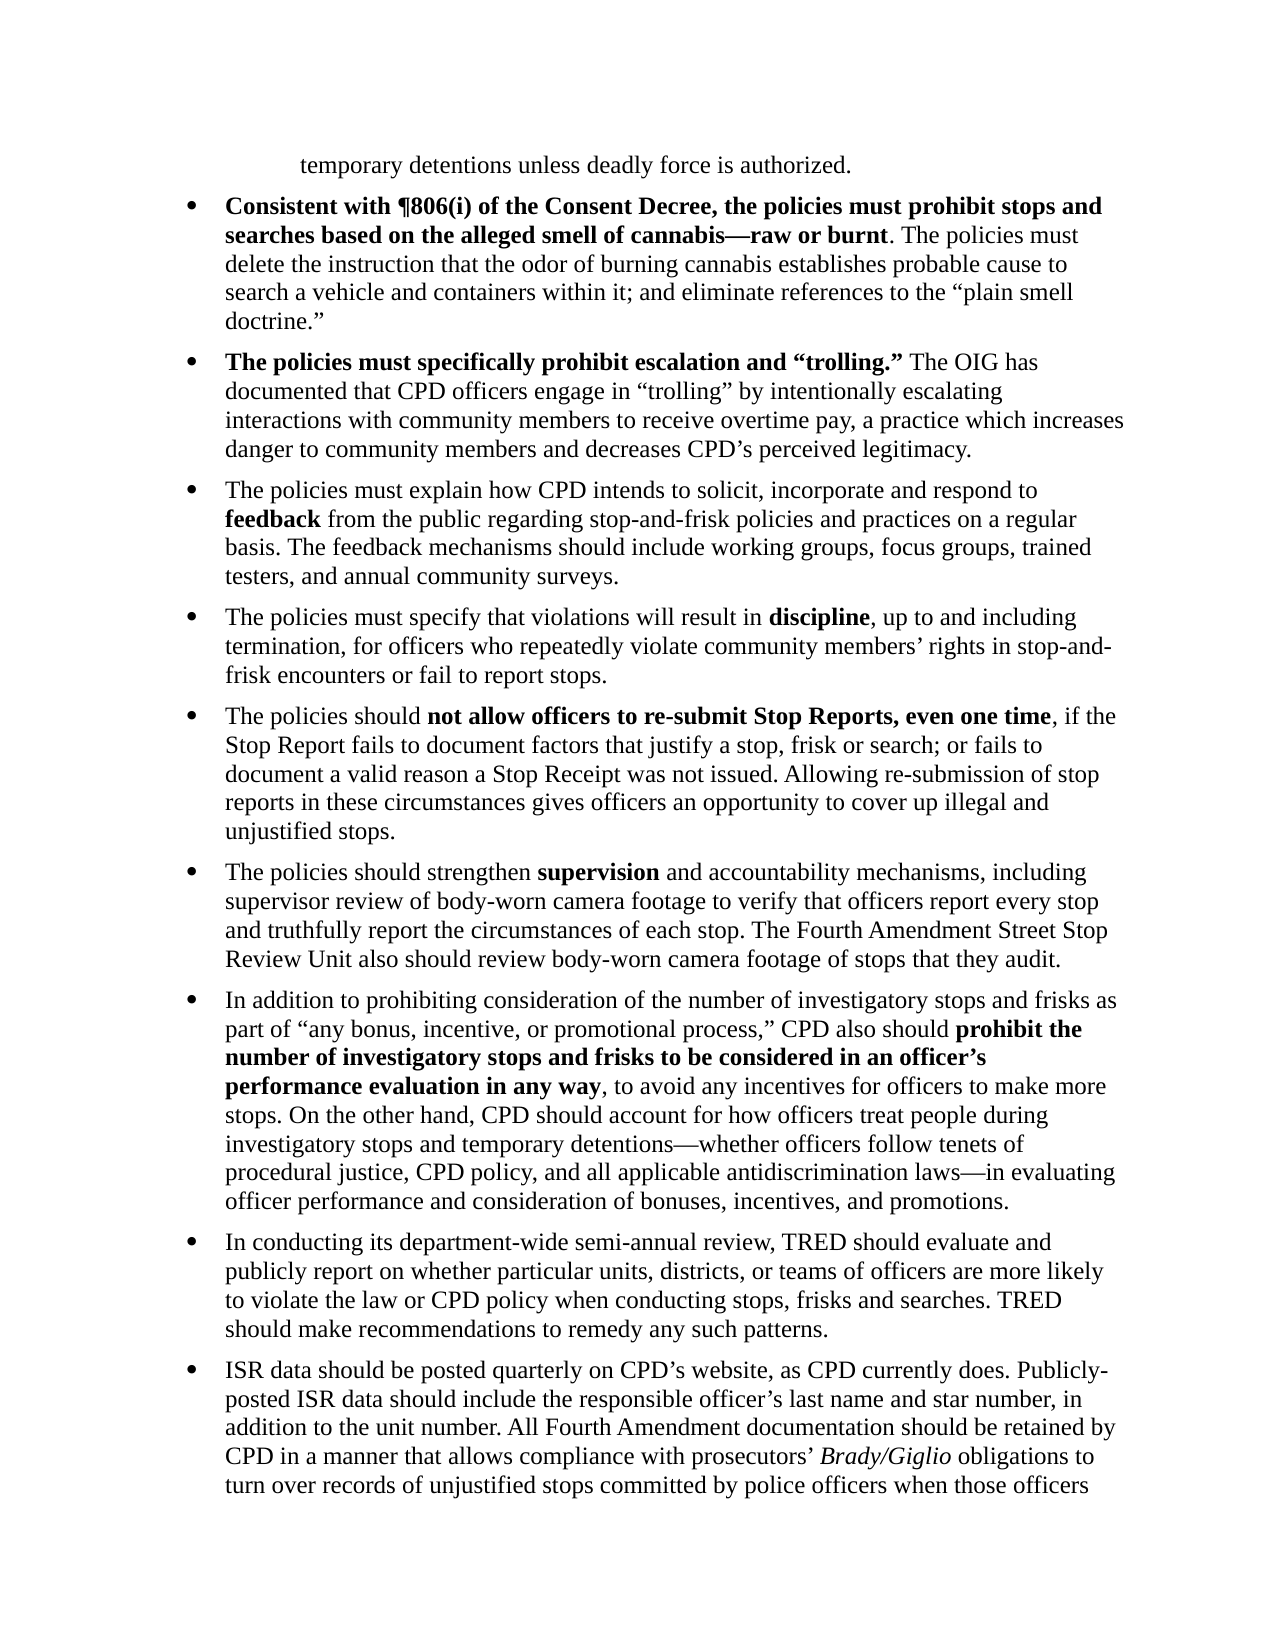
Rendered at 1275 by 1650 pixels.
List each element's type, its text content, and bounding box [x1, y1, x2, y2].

list The policies should strengthen supervision and accountability mechanisms, including supervisor review of body-worn camera footage to verify that officers report every stop and truthfully report the circumstances of each stop. The Fourth Amendment Street Stop Review Unit also should review body-worn camera footage of stops that they audit. [187, 857, 1125, 972]
list In conducting its department-wide semi-annual review, TRED should evaluate and publicly report on whether particular units, districts, or teams of officers are more likely to violate the law or CPD policy when conducting stops, frisks and searches. TRED should make recommendations to remedy any such patterns. [187, 1227, 1125, 1342]
list The policies should not allow officers to re-submit Stop Reports, even one time, if the Stop Report fails to document factors that justify a stop, frisk or search; or fails to document a valid reason a Stop Receipt was not issued. Allowing re-submission of stop reports in these circumstances gives officers an opportunity to cover up illegal and unjustified stops. [187, 701, 1125, 845]
list In addition to prohibiting consideration of the number of investigatory stops and frisks as part of “any bonus, incentive, or promotional process,” CPD also should prohibit the number of investigatory stops and frisks to be considered in an officer’s performance evaluation in any way, to avoid any incentives for officers to make more stops. On the other hand, CPD should account for how officers treat people during investigatory stops and temporary detentions—whether officers follow tenets of procedural justice, CPD policy, and all applicable antidiscrimination laws—in evaluating officer performance and consideration of bonuses, incentives, and promotions. [187, 985, 1125, 1215]
list The policies must explain how CPD intends to solicit, incorporate and respond to feedback from the public regarding stop-and-frisk policies and practices on a regular basis. The feedback mechanisms should include working groups, focus groups, trained testers, and annual community surveys. [187, 475, 1125, 590]
list Consistent with ¶806(i) of the Consent Decree, the policies must prohibit stops and searches based on the alleged smell of cannabis—raw or burnt. The policies must delete the instruction that the odor of burning cannabis establishes probable cause to search a vehicle and containers within it; and eliminate references to the “plain smell doctrine.” [187, 191, 1125, 335]
list The policies must specifically prohibit escalation and “trolling.” The OIG has documented that CPD officers engage in “trolling” by intentionally escalating interactions with community members to receive overtime pay, a practice which increases danger to community members and decreases CPD’s perceived legitimacy. [187, 347, 1125, 462]
list The policies must specify that violations will result in discipline, up to and including termination, for officers who repeatedly violate community members’ rights in stop-and-frisk encounters or fail to report stops. [187, 602, 1125, 689]
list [187, 1355, 1125, 1499]
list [262, 150, 1125, 179]
